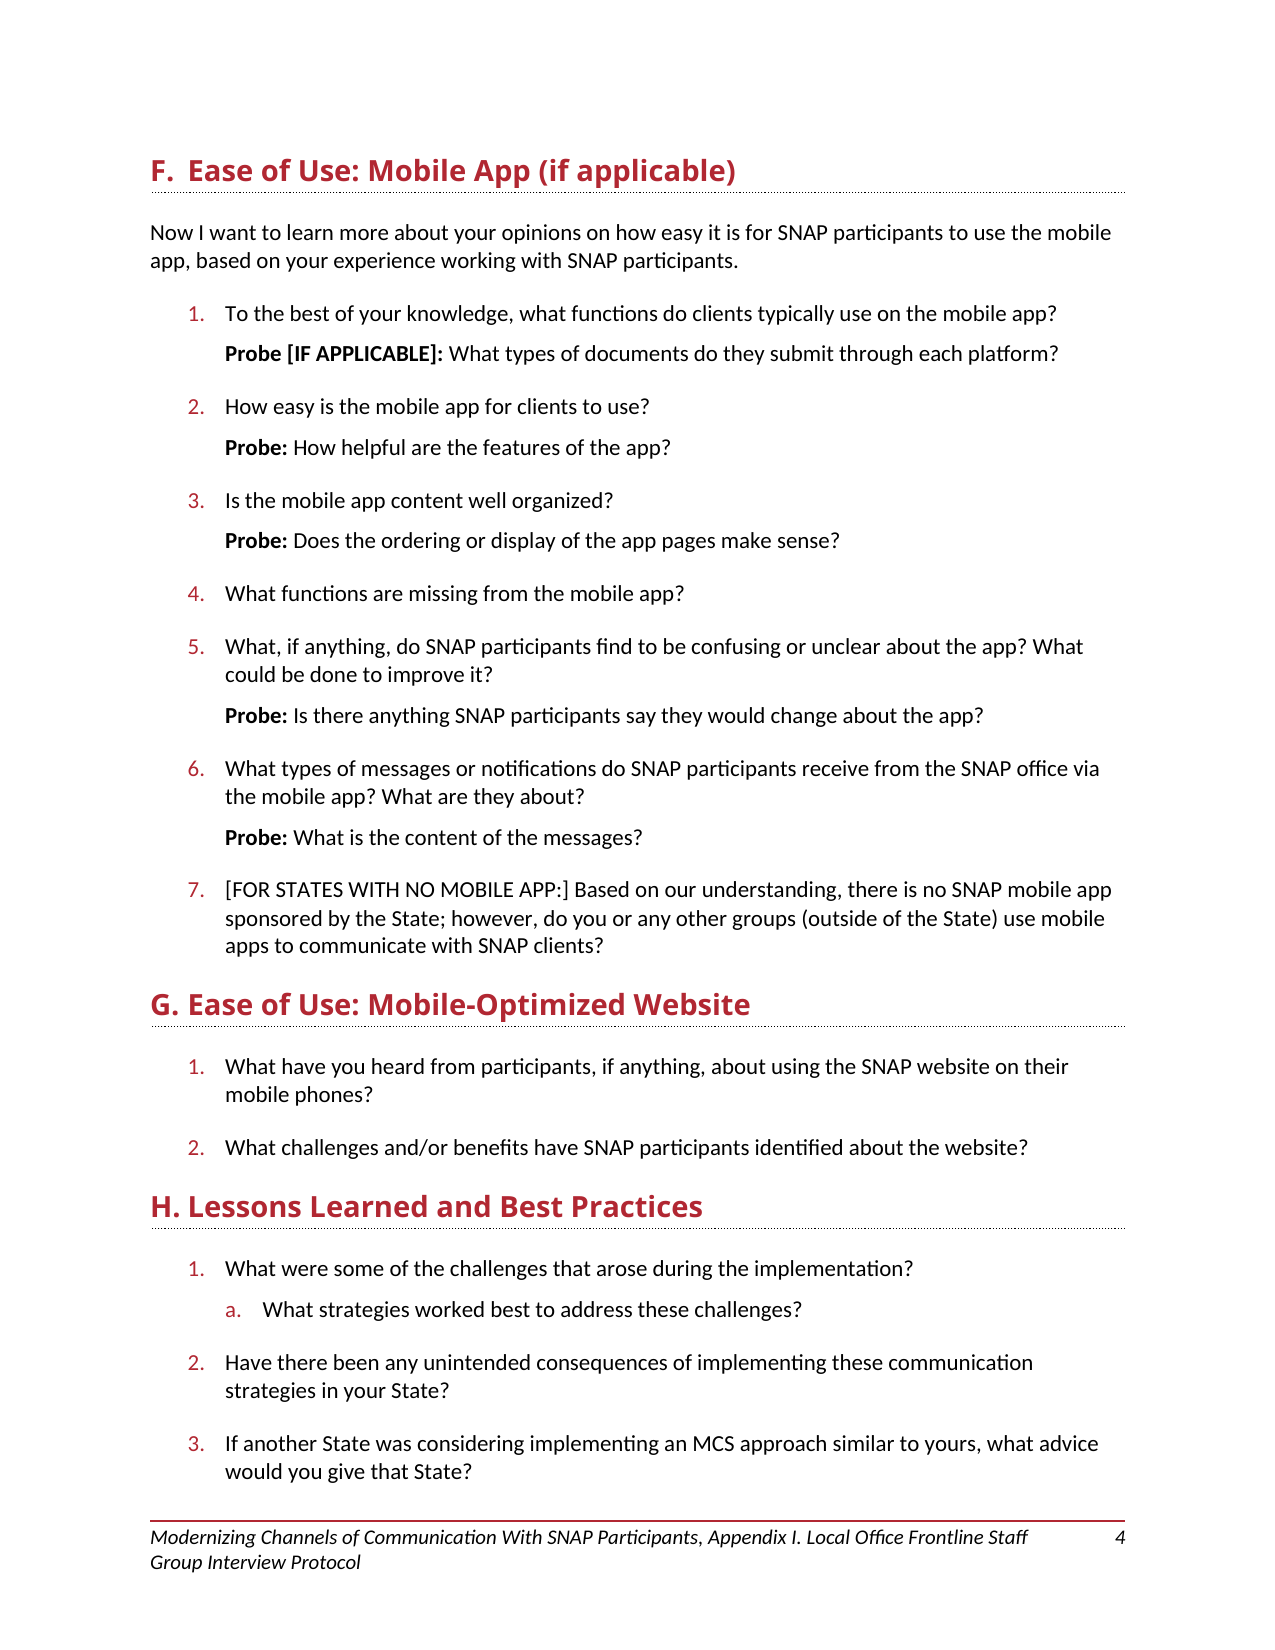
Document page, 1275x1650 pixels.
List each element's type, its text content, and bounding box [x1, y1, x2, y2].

text Now I want to learn more about your opinions on how easy it is for SNAP participants to use the mobile app, based on your experience working with SNAP participants. [150, 218, 1125, 274]
list Probe: Does the ordering or display of the app pages make sense? [225, 526, 1125, 554]
list How easy is the mobile app for clients to use? [187, 392, 1125, 420]
list What challenges and/or benefits have SNAP participants identified about the website? [187, 1133, 1125, 1162]
list If another State was considering implementing an MCS approach similar to yours, what advice would you give that State? [187, 1429, 1125, 1485]
subtitle Ease of Use: Mobile App (if applicable) [150, 150, 1125, 193]
subtitle Lessons Learned and Best Practices [150, 1187, 1125, 1229]
subtitle Ease of Use: Mobile-Optimized Website [150, 985, 1125, 1027]
list What strategies worked best to address these challenges? [225, 1295, 1125, 1323]
list Probe: How helpful are the features of the app? [225, 433, 1125, 461]
list What functions are missing from the mobile app? [187, 579, 1125, 607]
list To the best of your knowledge, what functions do clients typically use on the mobile app? [187, 299, 1125, 327]
list What types of messages or notifications do SNAP participants receive from the SNAP office via the mobile app? What are they about? [187, 754, 1125, 810]
list Have there been any unintended consequences of implementing these communication strategies in your State? [187, 1348, 1125, 1404]
list What have you heard from participants, if anything, about using the SNAP website on their mobile phones? [187, 1052, 1125, 1108]
list What, if anything, do SNAP participants find to be confusing or unclear about the app? What could be done to improve it? [187, 632, 1125, 688]
list Probe [IF APPLICABLE]: What types of documents do they submit through each platform? [225, 339, 1125, 367]
list Probe: Is there anything SNAP participants say they would change about the app? [225, 701, 1125, 729]
list What were some of the challenges that arose during the implementation? [187, 1254, 1125, 1282]
list Is the mobile app content well organized? [187, 486, 1125, 514]
list Probe: What is the content of the messages? [225, 823, 1125, 851]
list [FOR STATES WITH NO MOBILE APP:] Based on our understanding, there is no SNAP mobile app sponsored by the State; however, do you or any other groups (outside of the State) use mobile apps to communicate with SNAP clients? [187, 876, 1125, 960]
